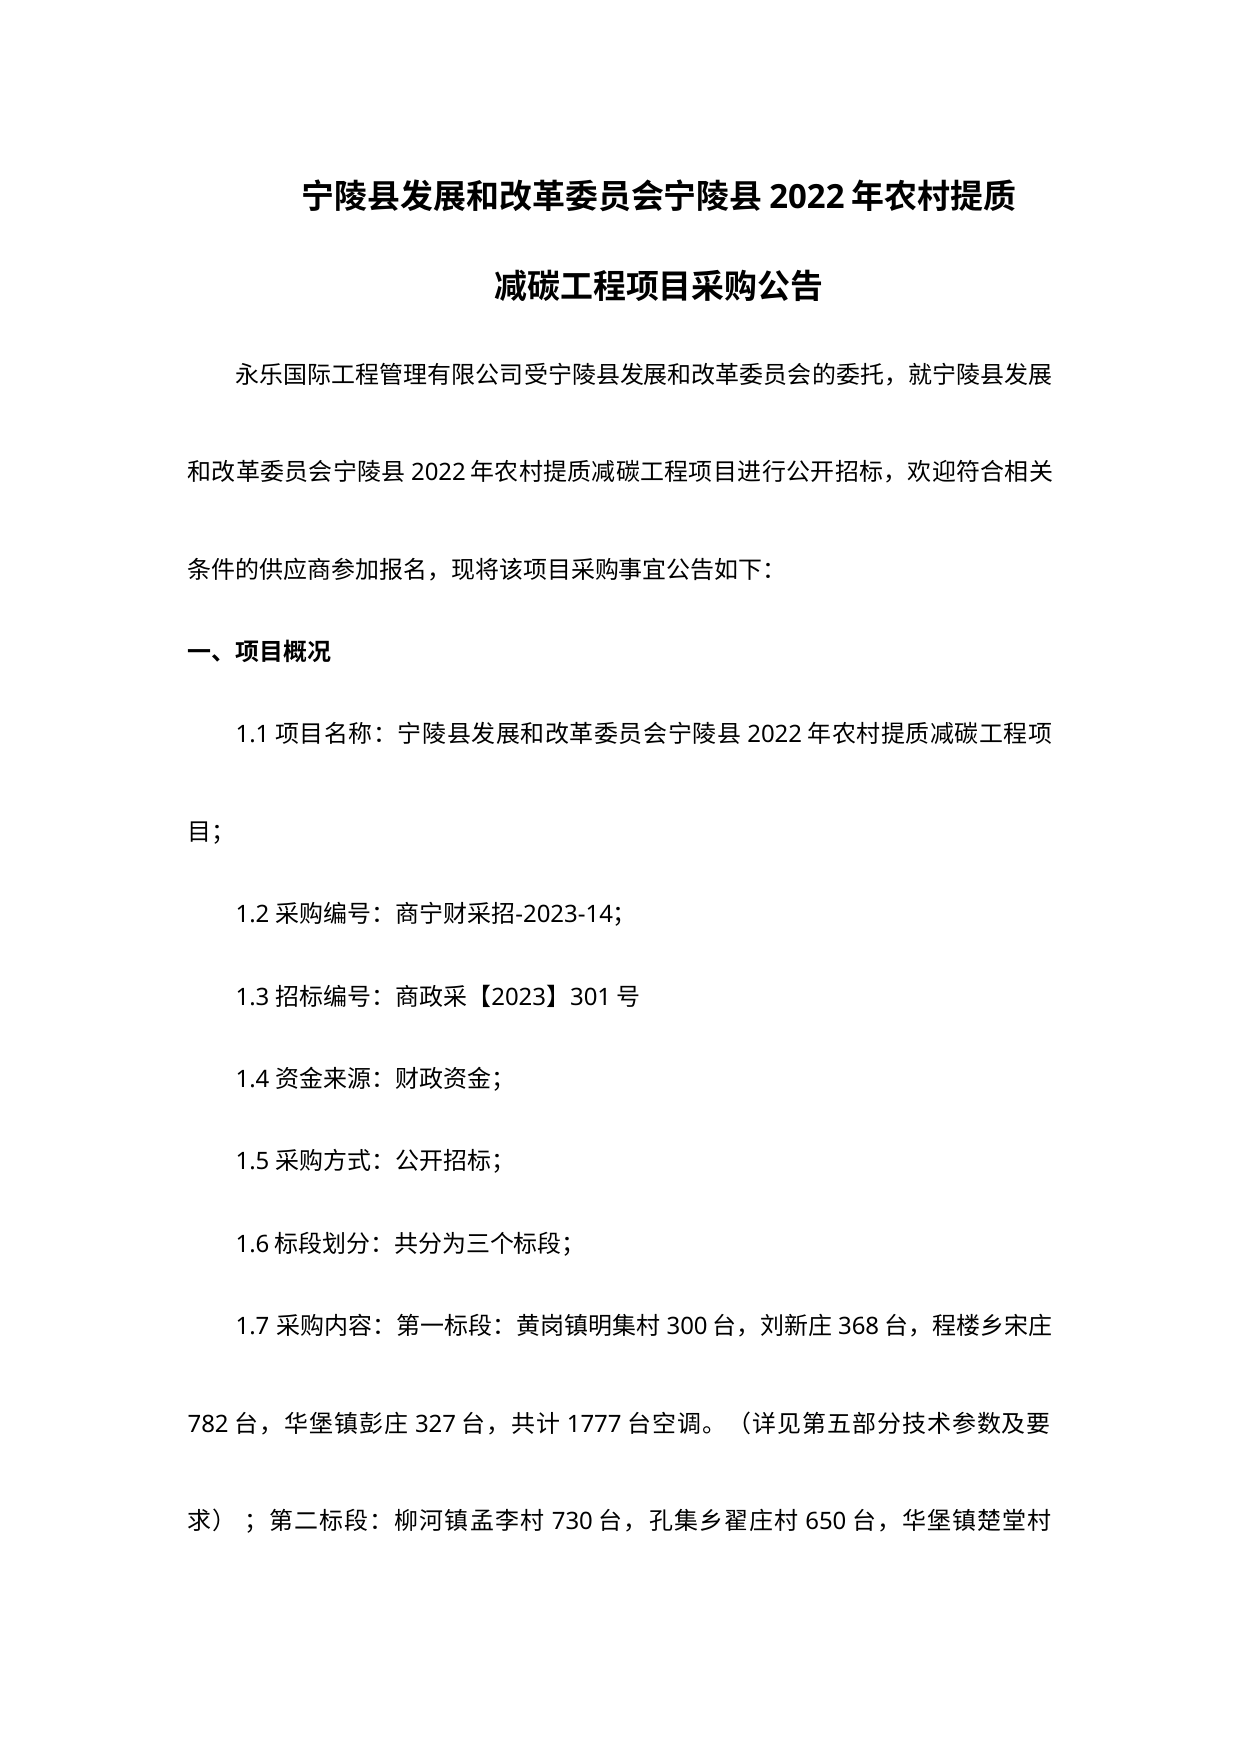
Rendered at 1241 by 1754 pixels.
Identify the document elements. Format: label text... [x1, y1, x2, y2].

text 宁陵县发展和改革委员会宁陵县2022年农村提质 [264, 162, 1053, 227]
text 减碳工程项目采购公告 [264, 251, 1053, 316]
text 1.1项目名称：宁陵县发展和改革委员会宁陵县2022年农村提质减碳工程项目； [187, 700, 1053, 862]
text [187, 1292, 1053, 1552]
text 1.5 采购方式：公开招标； [187, 1127, 1053, 1192]
text 一、项目概况 [187, 617, 1053, 682]
text 永乐国际工程管理有限公司受宁陵县发展和改革委员会的委托，就宁陵县发展和改革委员会宁陵县2022年农村提质减碳工程项目进行公开招标，欢迎符合相关条件的供应商参加报名，现将该项目采购事宜公告如下： [187, 340, 1053, 600]
text 1.4 资金来源：财政资金； [187, 1044, 1053, 1109]
text 1.6标段划分：共分为三个标段； [187, 1209, 1053, 1274]
text 1.2 采购编号：商宁财采招-2023-14； [187, 879, 1053, 944]
text 1.3 招标编号：商政采【2023】301号 [187, 962, 1053, 1027]
